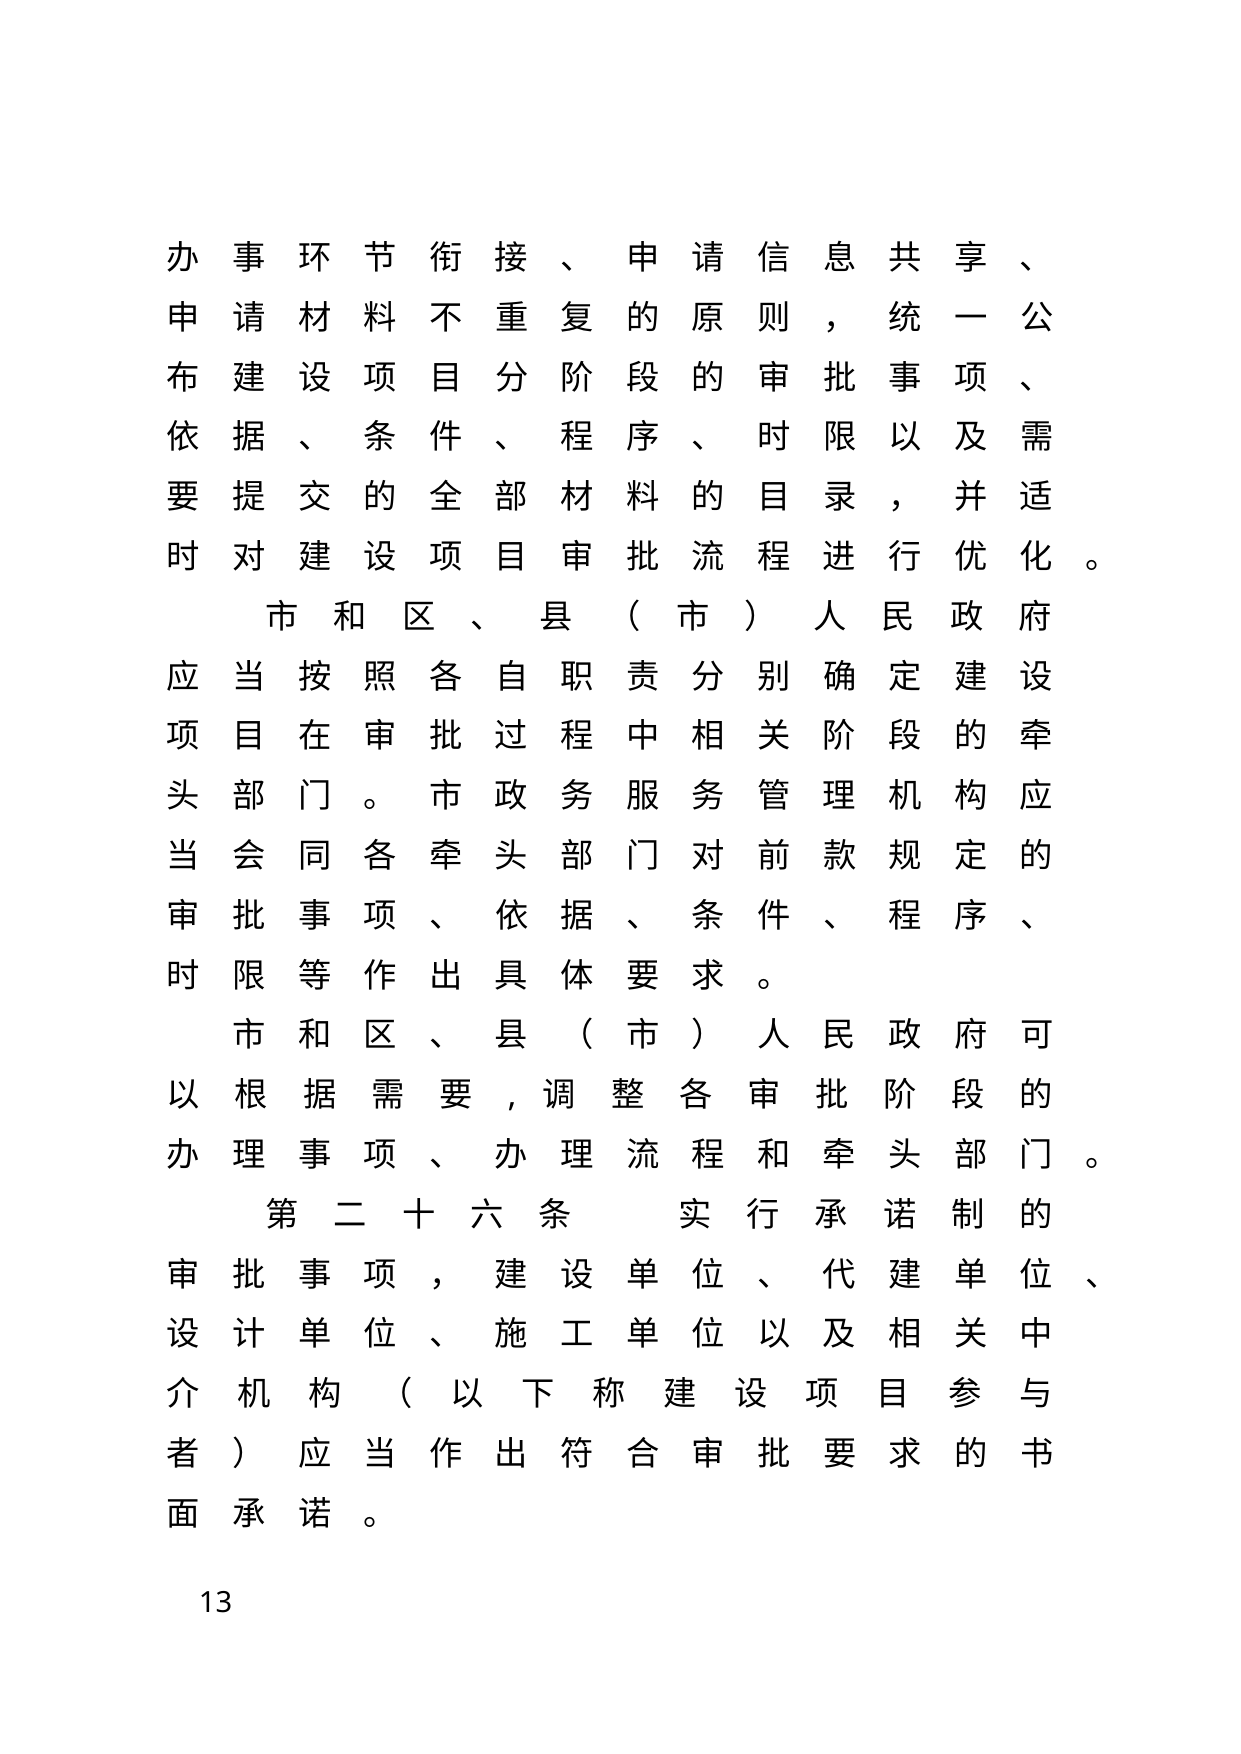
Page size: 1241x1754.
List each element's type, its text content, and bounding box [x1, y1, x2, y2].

text 第二十六条 实行承诺制的审批事项，建设单位、代建单位、设计单位、施工单位以及相关中介机构（以下称建设项目参与者）应当作出符合审批要求的书面承诺。 [167, 1182, 1085, 1541]
text 第二十五条 多规合一协调管理机构应当按照审批流程优化、办事环节衔接、申请信息共享、申请材料不重复的原则，统一公布建设项目分阶段的审批事项、依据、条件、程序、时限以及需要提交的全部材料的目录，并适时对建设项目审批流程进行优化。 [167, 225, 1085, 584]
text 市和区、县（市）人民政府应当按照各自职责分别确定建设项目在审批过程中相关阶段的牵头部门。市政务服务管理机构应当会同各牵头部门对前款规定的审批事项、依据、条件、程序、时限等作出具体要求。 [167, 584, 1085, 1002]
text 市和区、县（市）人民政府可以根据需要,调整各审批阶段的办理事项、办理流程和牵头部门。 [167, 1002, 1085, 1182]
